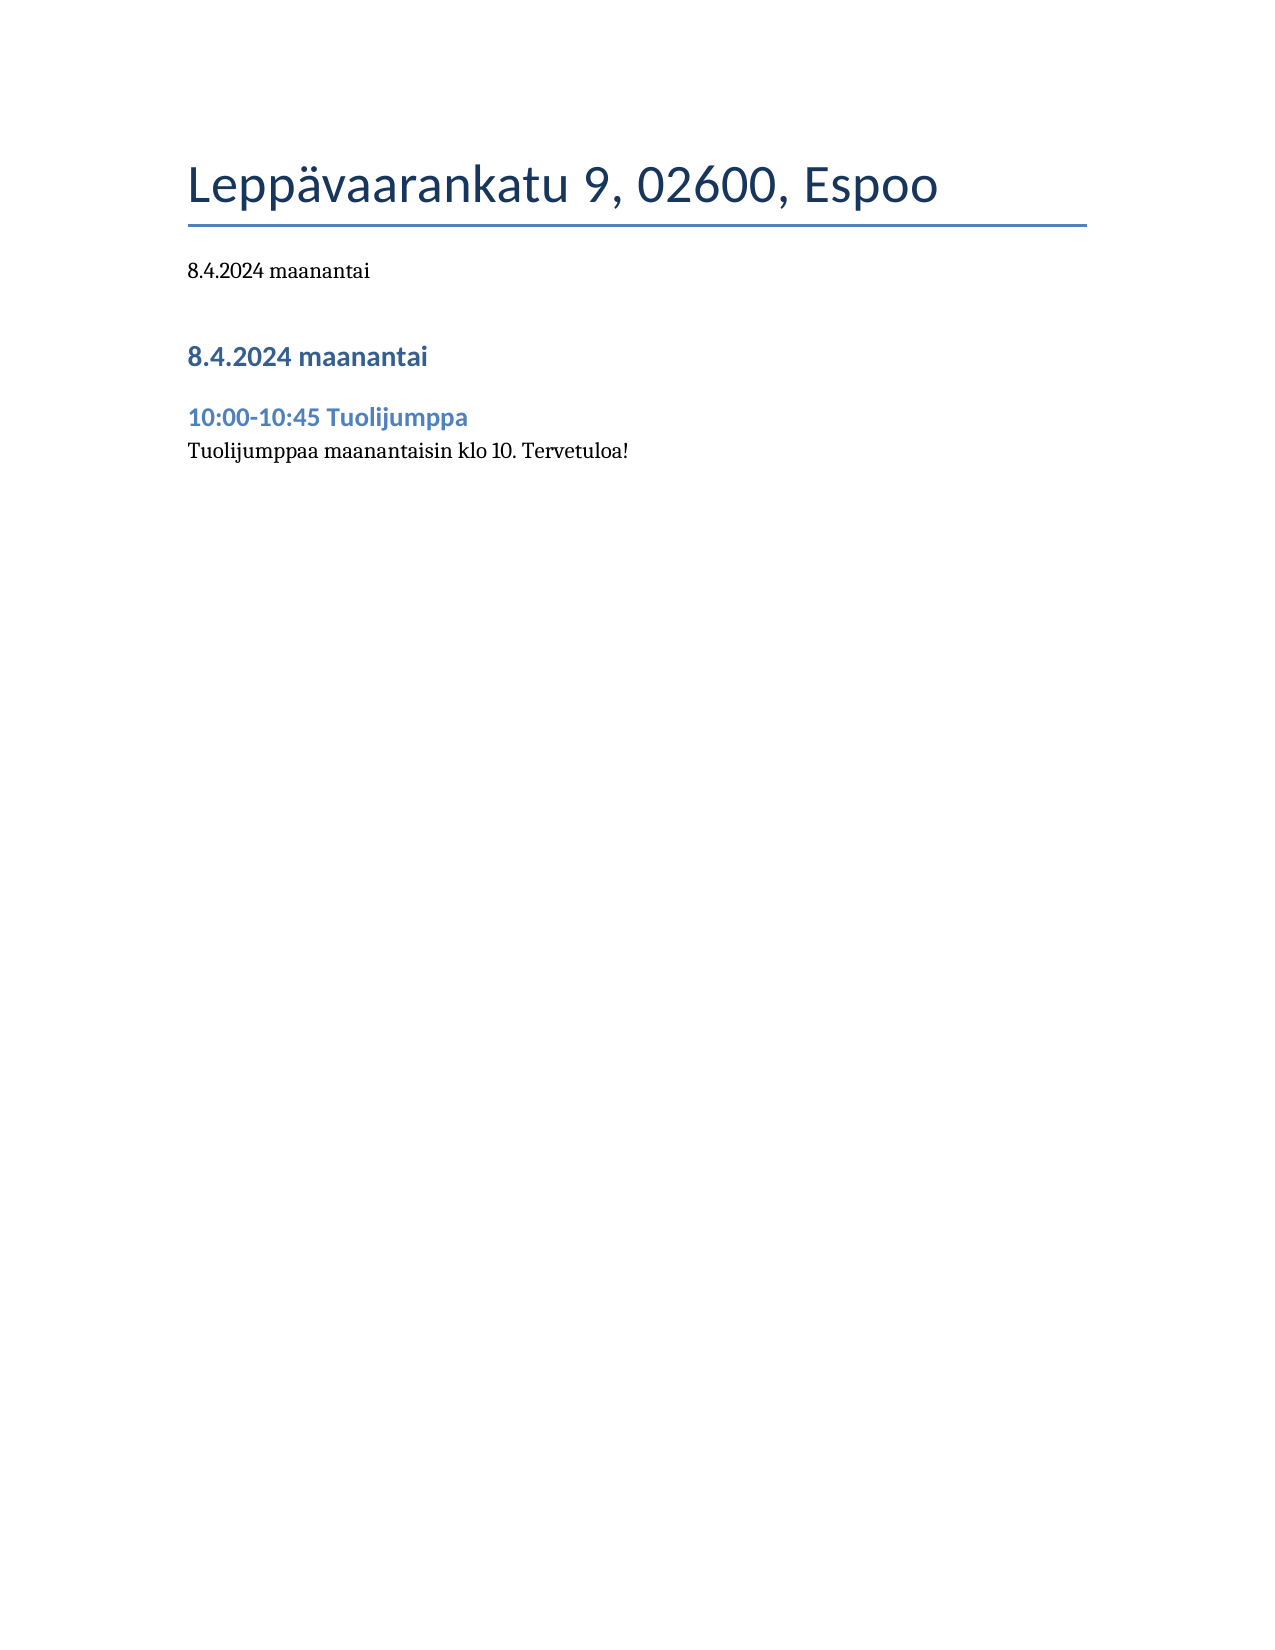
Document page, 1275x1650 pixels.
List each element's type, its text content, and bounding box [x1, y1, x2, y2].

subtitle 8.4.2024 maanantai [187, 338, 1087, 374]
text 8.4.2024 maanantai [187, 258, 1087, 284]
text Tuolijumppaa maanantaisin klo 10. Tervetuloa! [187, 438, 1087, 464]
subtitle 10:00-10:45 Tuolijumppa [187, 400, 1087, 433]
title Leppävaarankatu 9, 02600, Espoo [187, 150, 1087, 227]
